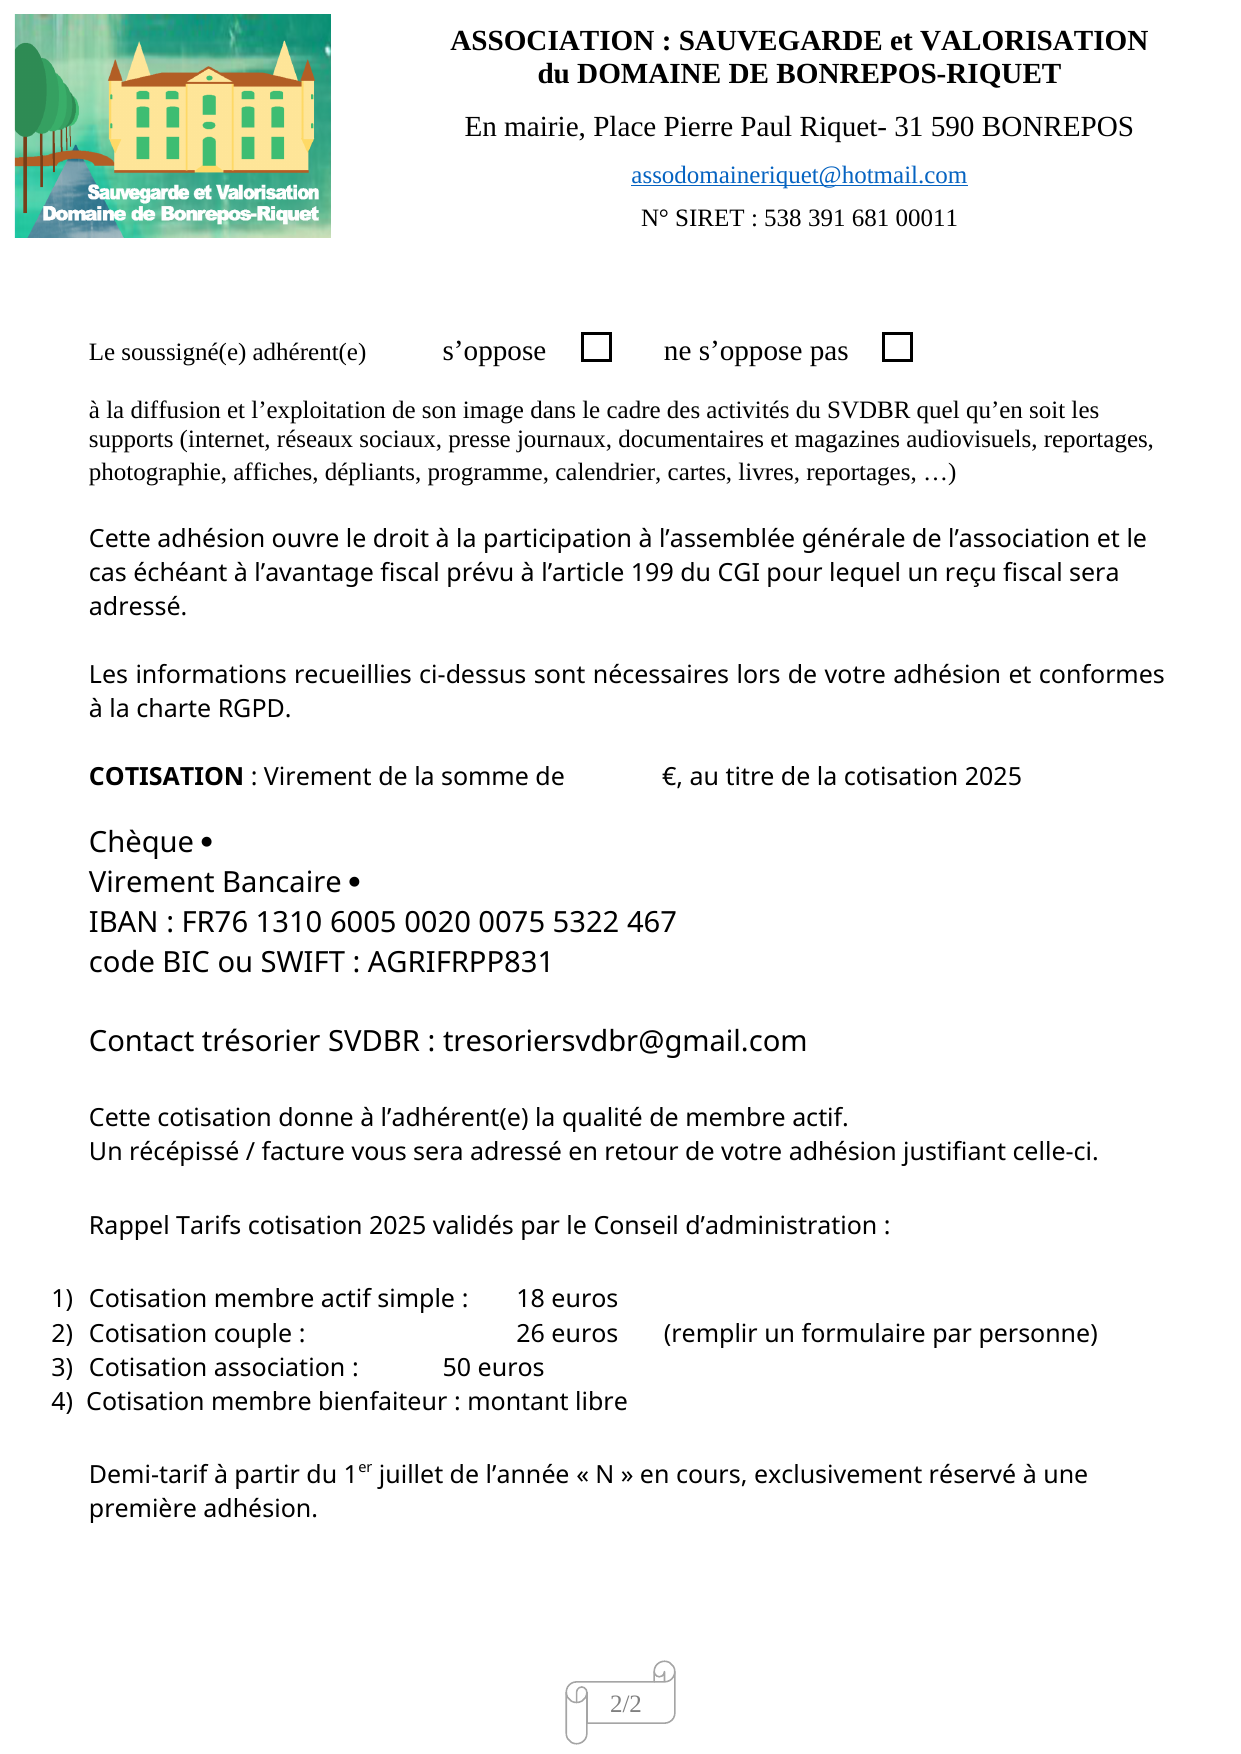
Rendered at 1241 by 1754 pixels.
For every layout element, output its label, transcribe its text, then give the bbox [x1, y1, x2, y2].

text 4) Cotisation membre bienfaiteur : montant libre [51, 1383, 1167, 1417]
text IBAN : FR76 1310 6005 0020 0075 5322 467 [89, 901, 1167, 941]
text Rappel Tarifs cotisation 2025 validés par le Conseil d’administration : [89, 1207, 1167, 1241]
text COTISATION : Virement de la somme de €, au titre de la cotisation 2025 [89, 759, 1167, 793]
text Les informations recueillies ci-dessus sont nécessaires lors de votre adhésion et conformes à la charte RGPD. [89, 657, 1167, 725]
text Demi-tarif à partir du 1er juillet de l’année « N » en cours, exclusivement réservé à une première adhésion. [89, 1457, 1167, 1525]
list Cotisation association : 50 euros [51, 1349, 1167, 1383]
list Cotisation membre actif simple : 18 euros [51, 1281, 1167, 1315]
text Contact trésorier SVDBR : tresoriersvdbr@gmail.com [89, 1020, 1167, 1060]
text Le soussigné(e) adhérent(e) s’oppose ne s’oppose pas [89, 333, 1167, 367]
list Cotisation couple : 26 euros (remplir un formulaire par personne) [51, 1315, 1167, 1349]
text Virement Bancaire [89, 861, 1167, 901]
text à la diffusion et l’exploitation de son image dans le cadre des activités du SVDBR quel qu’en soit les supports (internet, réseaux sociaux, presse journaux, documentaires et magazines audiovisuels, reportages, photographie, affiches, dépliants, programme, calendrier, cartes, livres, reportages, …) [89, 395, 1167, 486]
text Un récépissé / facture vous sera adressé en retour de votre adhésion justifiant celle-ci. [89, 1134, 1167, 1168]
text Cette cotisation donne à l’adhérent(e) la qualité de membre actif. [89, 1099, 1167, 1134]
text Chèque [89, 822, 1167, 861]
text Cette adhésion ouvre le droit à la participation à l’assemblée générale de l’association et le cas échéant à l’avantage fiscal prévu à l’article 199 du CGI pour lequel un reçu fiscal sera adressé. [89, 521, 1167, 623]
text code BIC ou SWIFT : AGRIFRPP831 [89, 941, 1167, 981]
